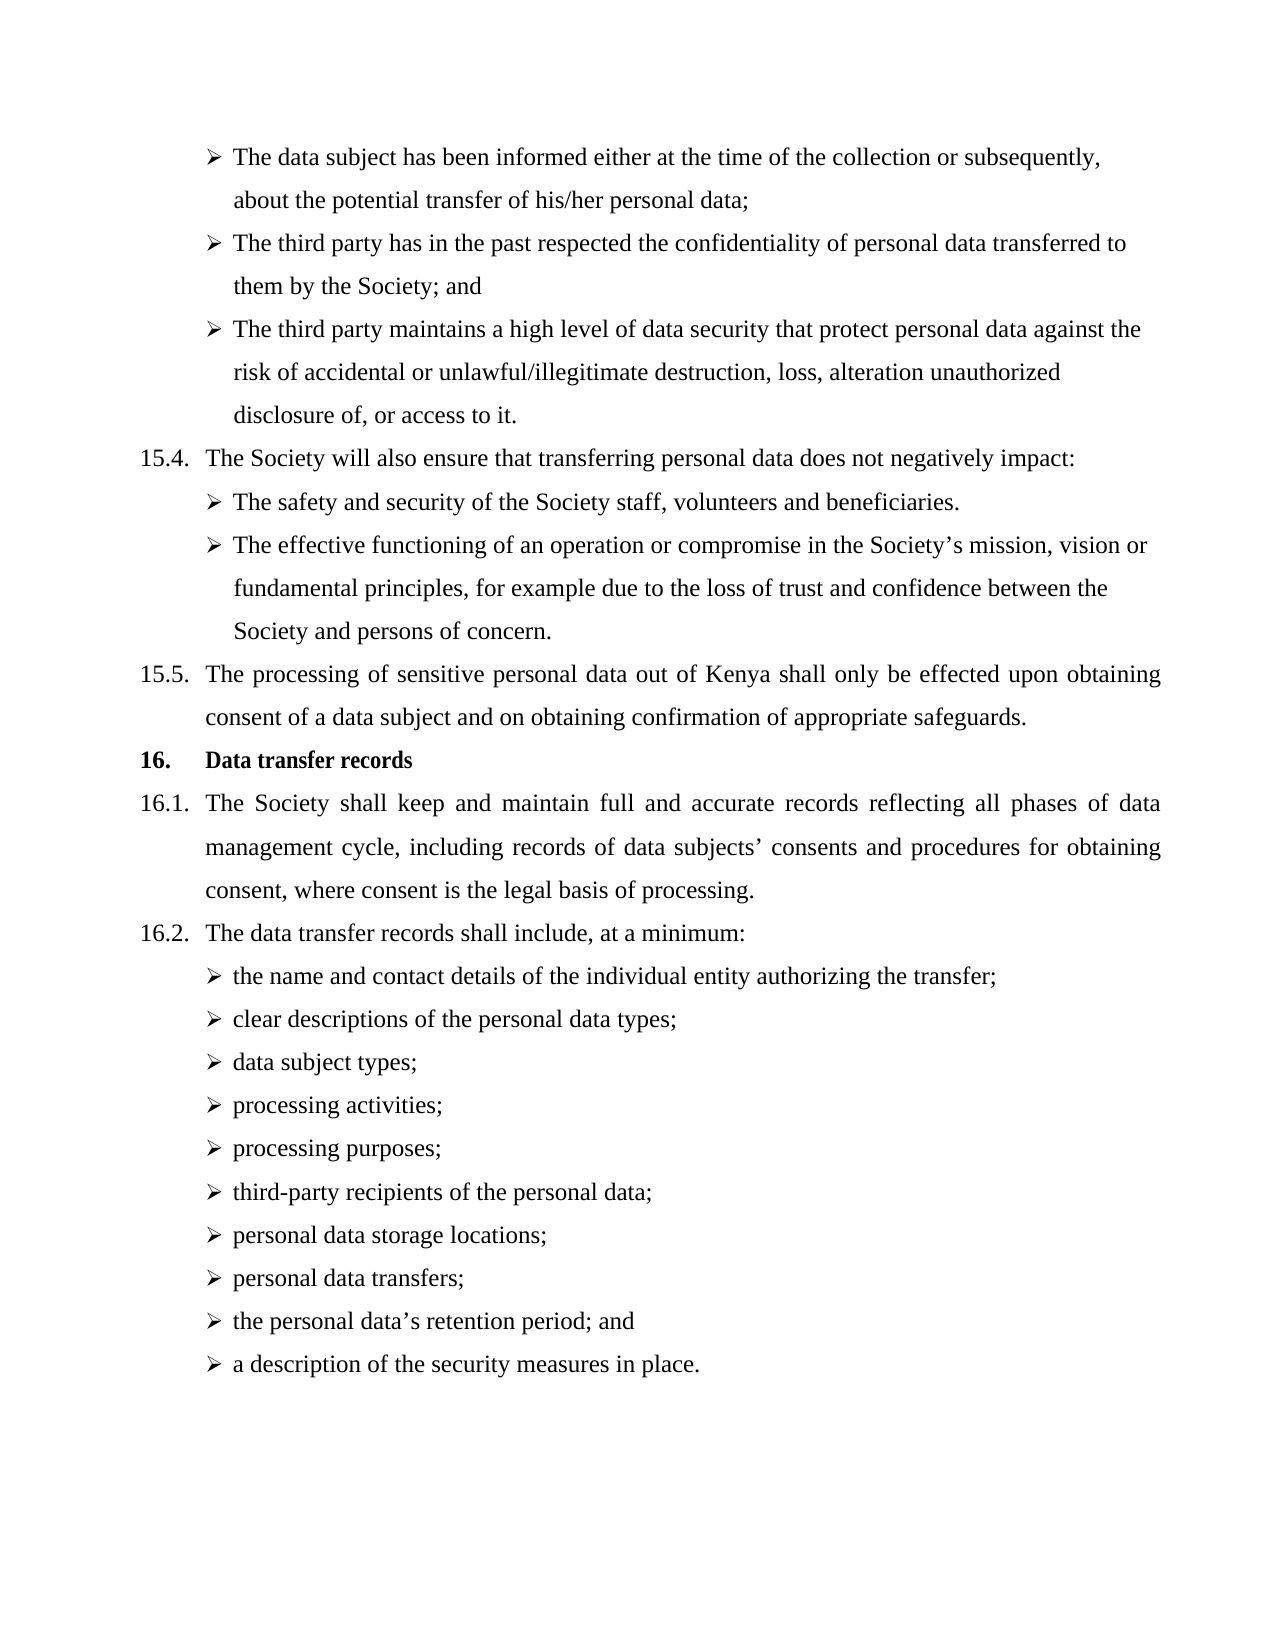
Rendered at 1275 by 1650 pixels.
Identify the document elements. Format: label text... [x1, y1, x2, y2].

subtitle Data transfer records [139, 745, 1161, 774]
list processing purposes; [205, 1133, 1162, 1162]
list The data transfer records shall include, at a minimum: [139, 918, 1162, 947]
list clear descriptions of the personal data types; [205, 1004, 1162, 1033]
list The data subject has been informed either at the time of the collection or subsequently, about the potential transfer of his/her personal data; [205, 142, 1162, 213]
list processing activities; [205, 1090, 1162, 1119]
list The Society will also ensure that transferring personal data does not negatively impact: [139, 443, 1162, 472]
list The effective functioning of an operation or compromise in the Society’s mission, vision or fundamental principles, for example due to the loss of trust and confidence between the Society and persons of concern. [205, 530, 1162, 645]
list the name and contact details of the individual entity authorizing the transfer; [205, 961, 1162, 990]
list the personal data’s retention period; and [205, 1306, 1162, 1335]
list a description of the security measures in place. [205, 1349, 1162, 1378]
list The Society shall keep and maintain full and accurate records reflecting all phases of data management cycle, including records of data subjects’ consents and procedures for obtaining consent, where consent is the legal basis of processing. [139, 788, 1162, 903]
list The processing of sensitive personal data out of Kenya shall only be effected upon obtaining consent of a data subject and on obtaining confirmation of appropriate safeguards. [139, 659, 1162, 731]
list personal data transfers; [205, 1263, 1162, 1292]
list data subject types; [205, 1047, 1162, 1076]
list The third party maintains a high level of data security that protect personal data against the risk of accidental or unlawful/illegitimate destruction, loss, alteration unauthorized disclosure of, or access to it. [205, 314, 1162, 429]
list The third party has in the past respected the confidentiality of personal data transferred to them by the Society; and [205, 228, 1162, 300]
list personal data storage locations; [205, 1220, 1162, 1248]
list third-party recipients of the personal data; [205, 1177, 1162, 1205]
list The safety and security of the Society staff, volunteers and beneficiaries. [205, 487, 1162, 515]
